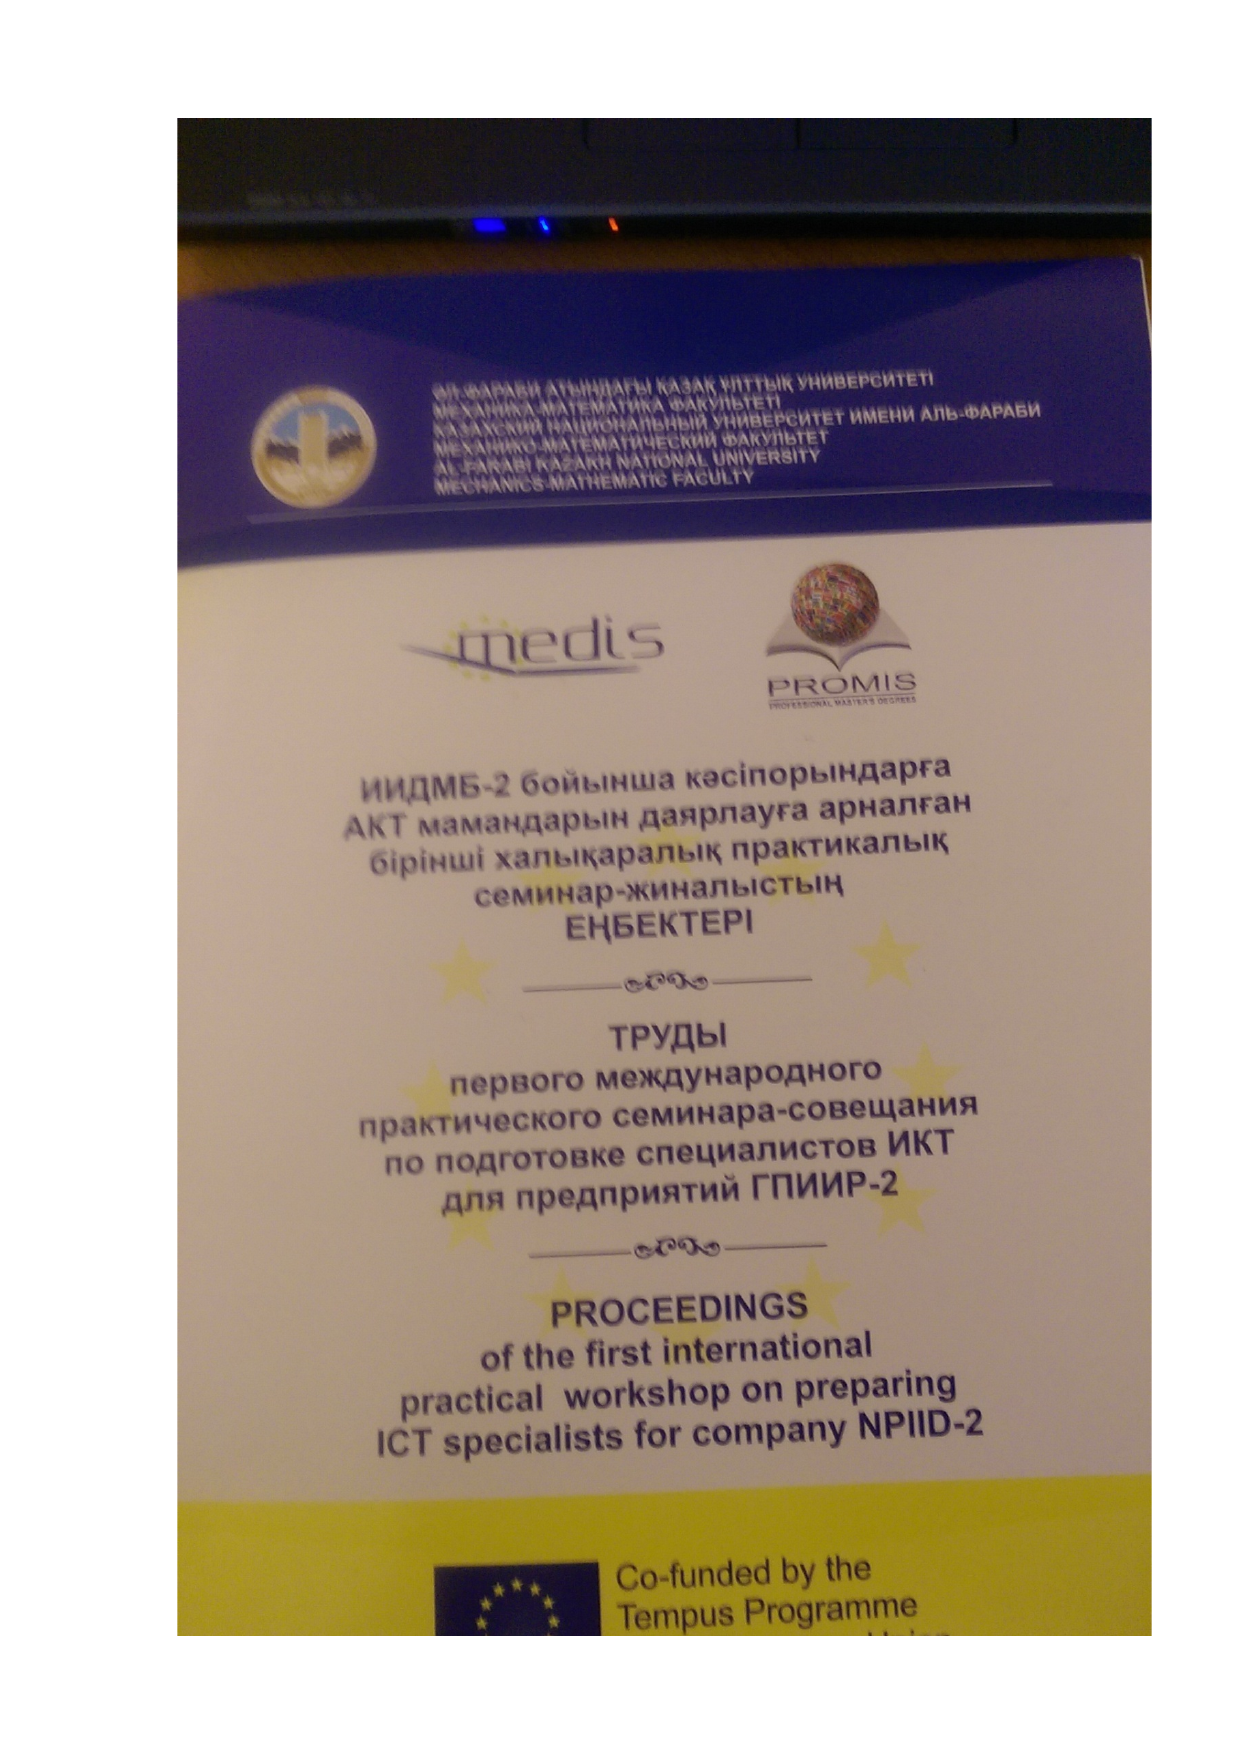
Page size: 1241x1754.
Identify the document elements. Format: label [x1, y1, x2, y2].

picture [177, 118, 1152, 1636]
